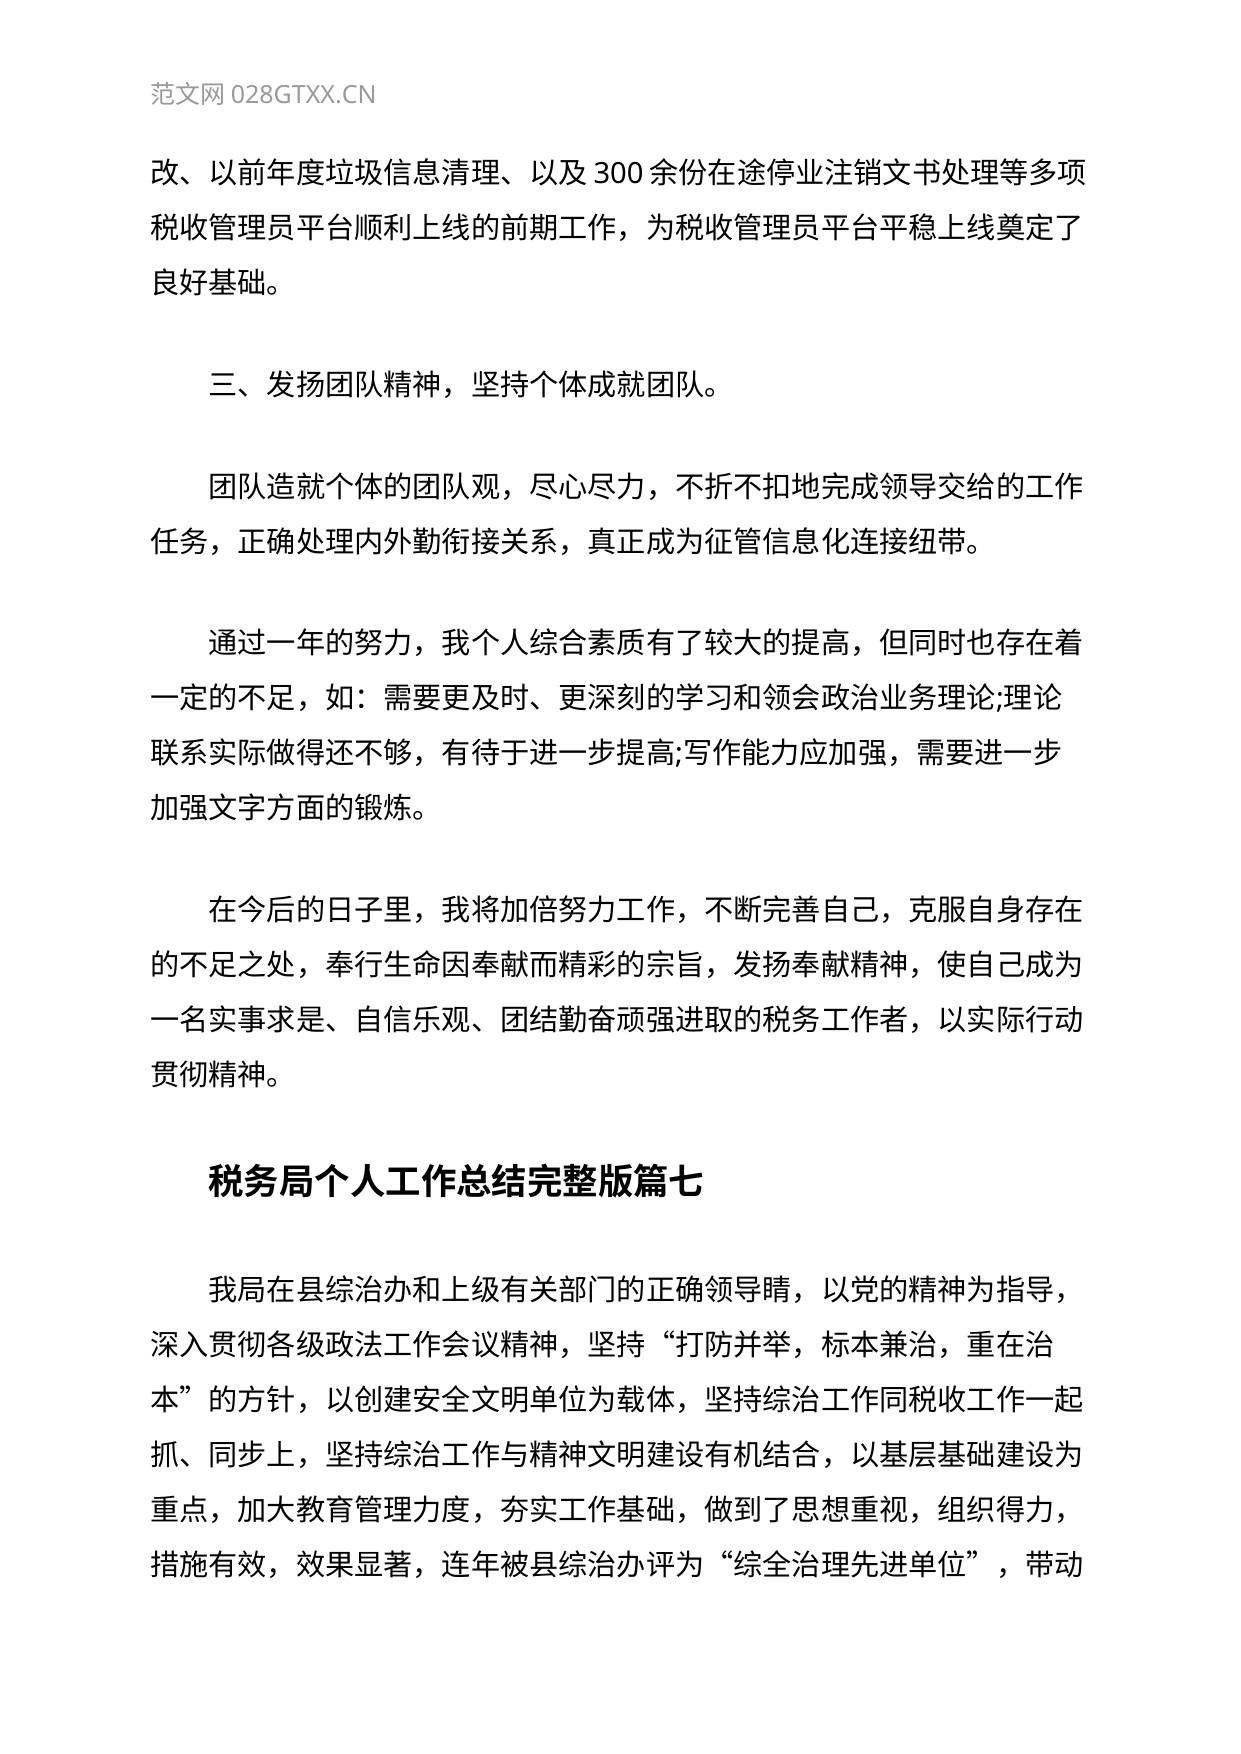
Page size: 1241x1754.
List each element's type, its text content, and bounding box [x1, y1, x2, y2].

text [150, 150, 1090, 302]
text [150, 1267, 1090, 1583]
text 三、发扬团队精神，坚持个体成就团队。 [150, 362, 1090, 404]
text 税务局个人工作总结完整版篇七 [150, 1153, 1090, 1204]
text 在今后的日子里，我将加倍努力工作，不断完善自己，克服自身存在的不足之处，奉行生命因奉献而精彩的宗旨，发扬奉献精神，使自己成为一名实事求是、自信乐观、团结勤奋顽强进取的税务工作者，以实际行动贯彻精神。 [150, 887, 1090, 1094]
text 通过一年的努力，我个人综合素质有了较大的提高，但同时也存在着一定的不足，如：需要更及时、更深刻的学习和领会政治业务理论;理论联系实际做得还不够，有待于进一步提高;写作能力应加强，需要进一步加强文字方面的锻炼。 [150, 620, 1090, 827]
text 团队造就个体的团队观，尽心尽力，不折不扣地完成领导交给的工作任务，正确处理内外勤衔接关系，真正成为征管信息化连接纽带。 [150, 463, 1090, 561]
